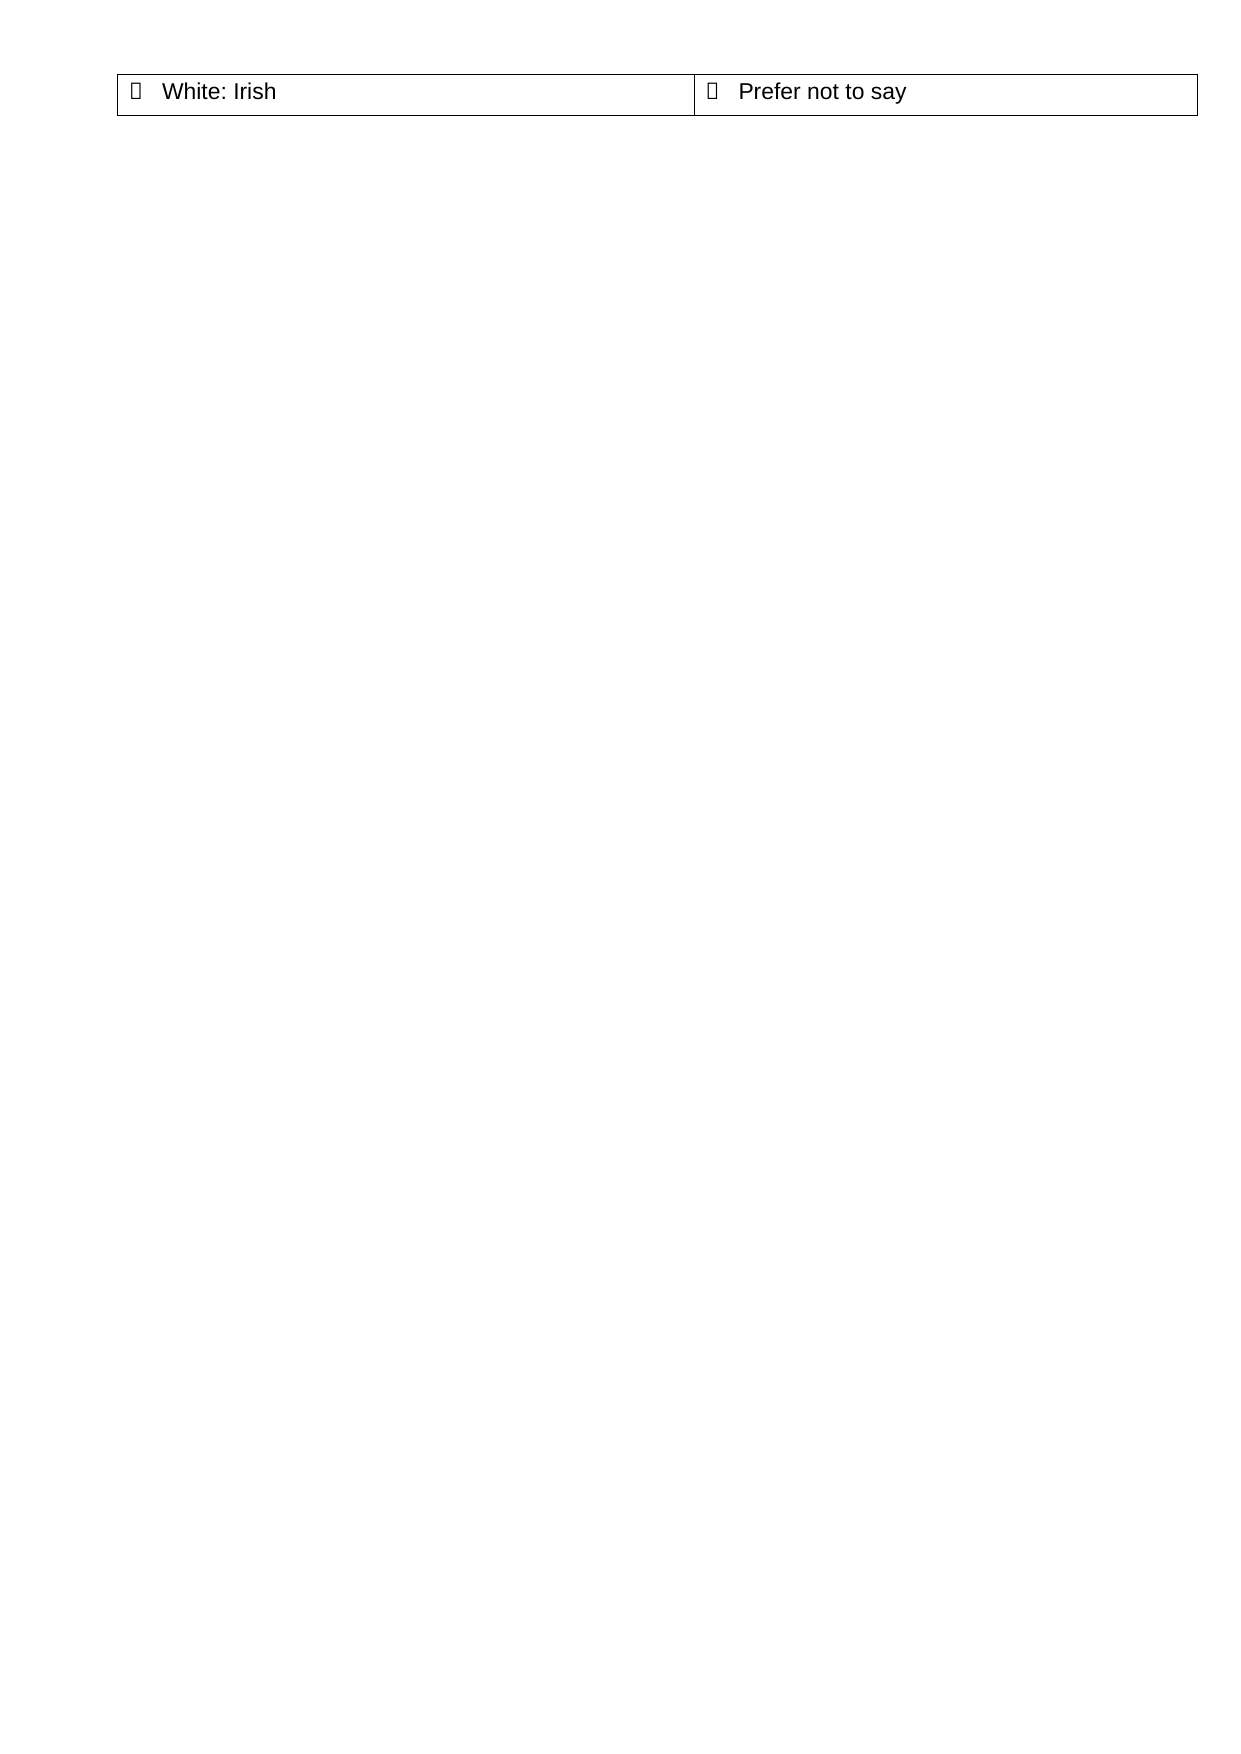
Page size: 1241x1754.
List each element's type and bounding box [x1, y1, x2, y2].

table_cell [118, 75, 694, 114]
